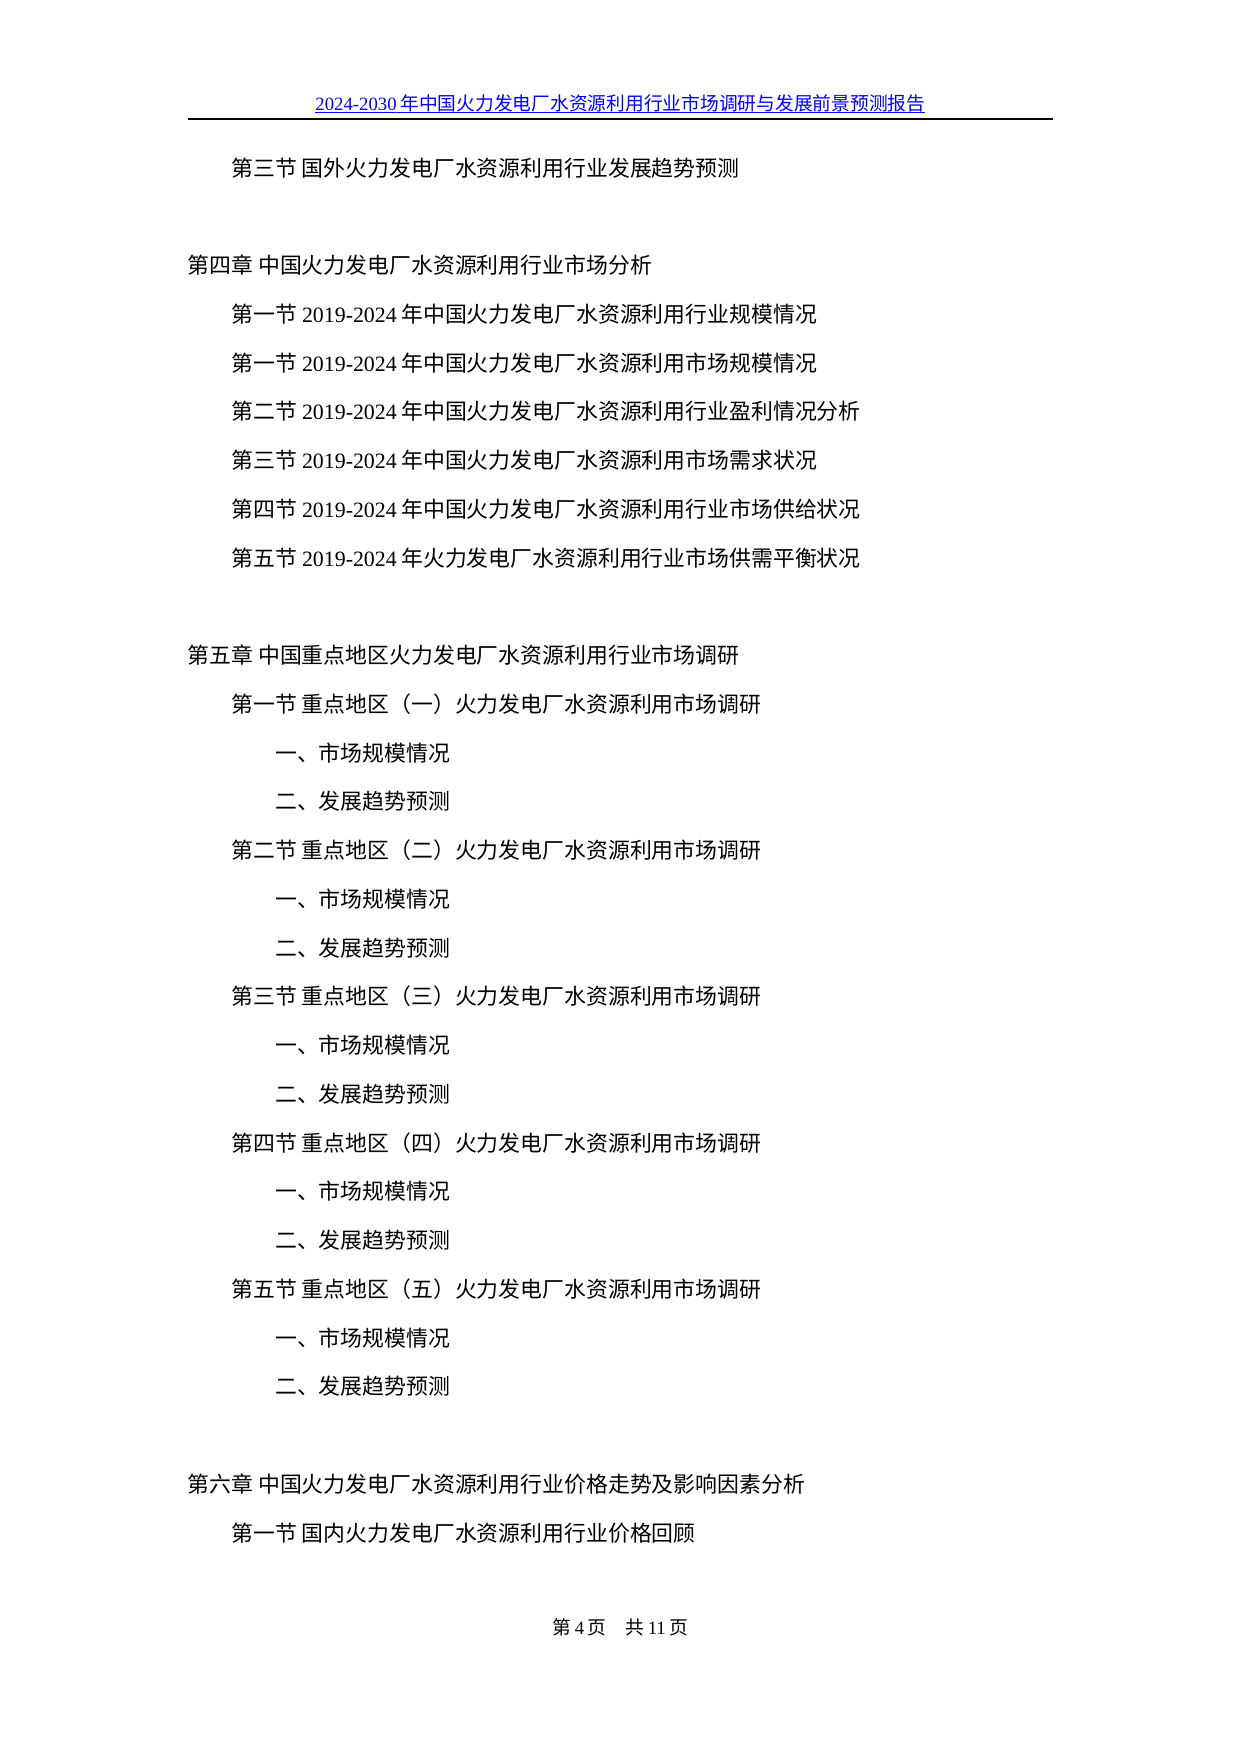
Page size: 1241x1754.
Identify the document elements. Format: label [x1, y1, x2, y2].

text [187, 150, 1053, 1548]
